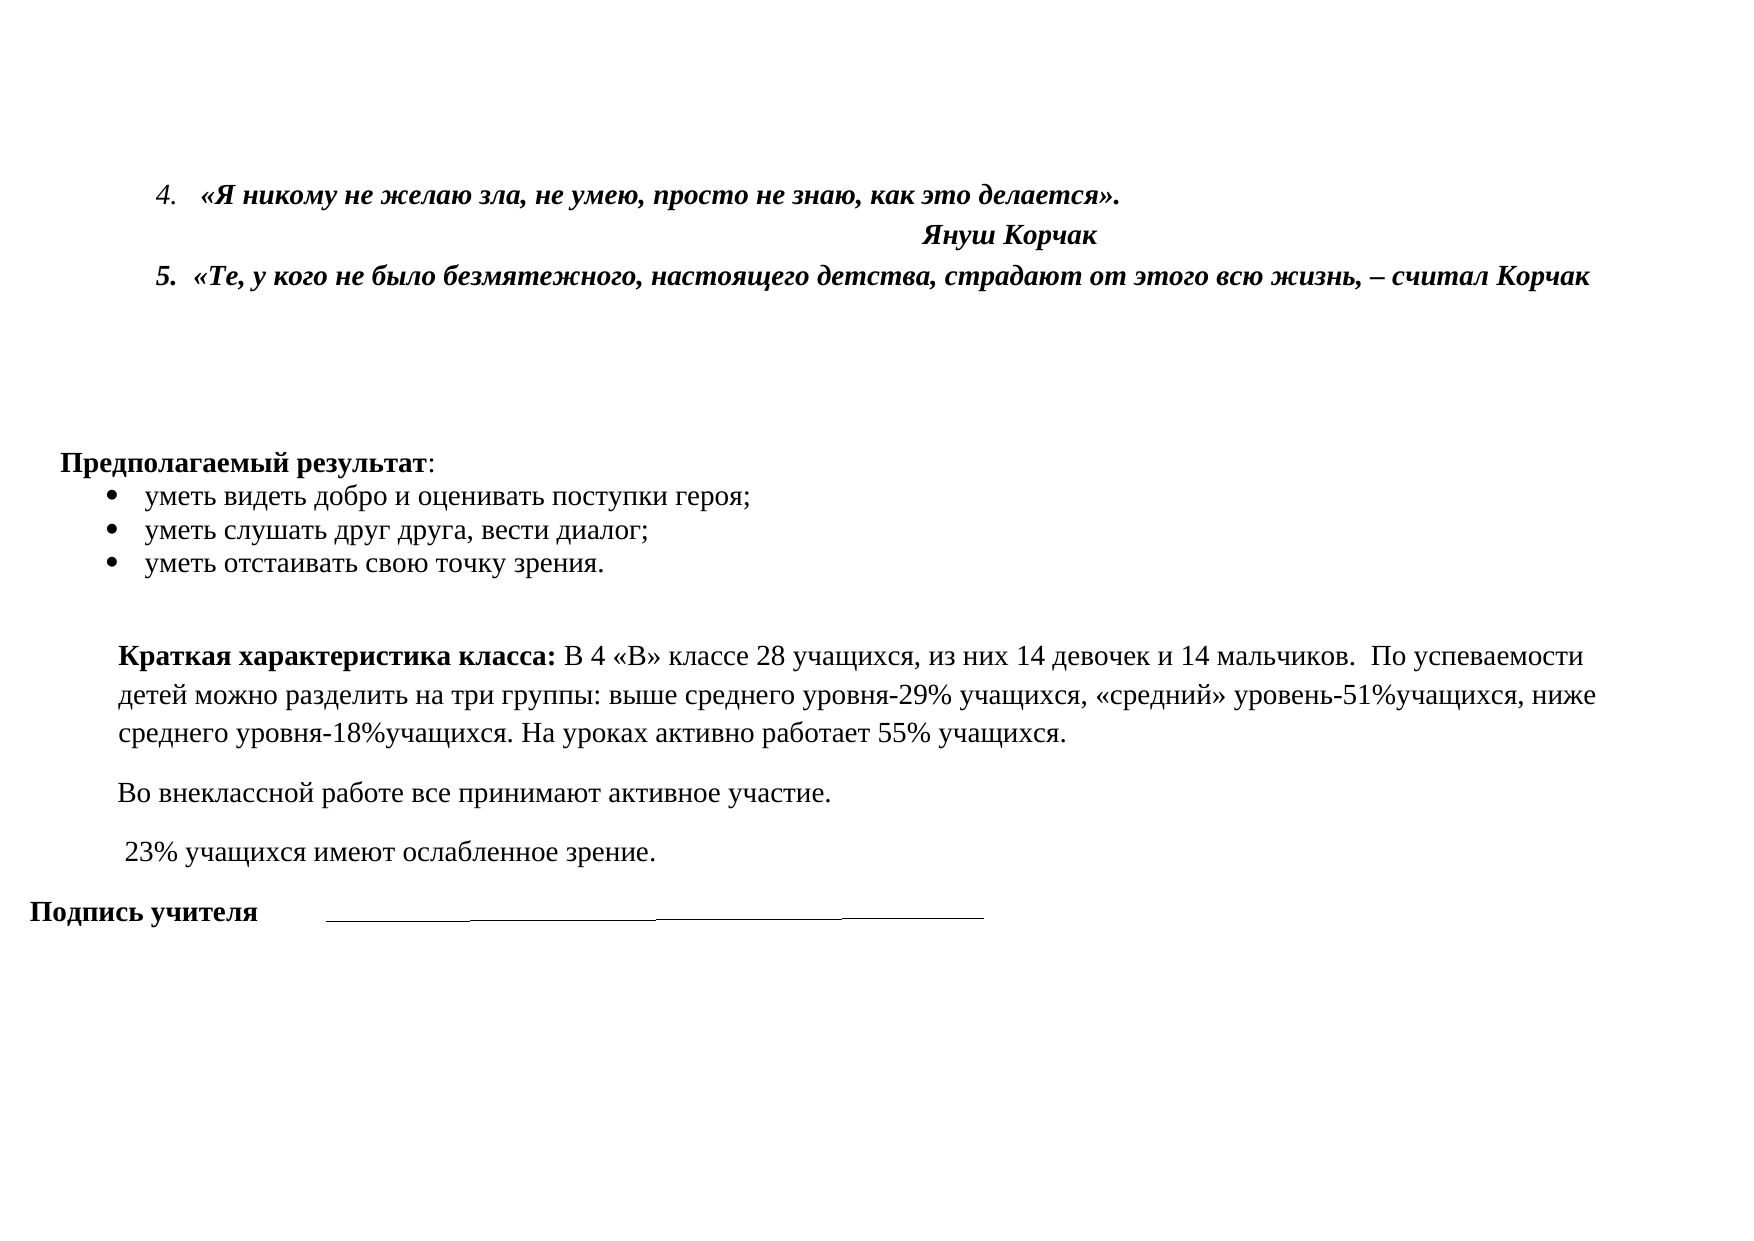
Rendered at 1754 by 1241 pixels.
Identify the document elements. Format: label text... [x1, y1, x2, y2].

list «Те, у кого не было безмятежного, настоящего детства, страдают от этого всю жизнь, – считал Корчак [156, 258, 1636, 291]
list уметь видеть добро и оценивать поступки героя; [107, 478, 1636, 512]
list уметь отстаивать свою точку зрения. [107, 546, 1636, 579]
list уметь слушать друг друга, вести диалог; [107, 512, 1636, 546]
text Краткая характеристика класса: В 4 «В» классе 28 учащихся, из них 14 девочек и 14 мальчиков. По успеваемости детей можно разделить на три группы: выше среднего уровня-29% учащихся, «средний» уровень-51%учащихся, ниже среднего уровня-18%учащихся. На уроках активно работает 55% учащихся. [118, 638, 1636, 749]
text Подпись учителя [29, 894, 1636, 927]
list «Я никому не желаю зла, не умею, просто не знаю, как это делается». Януш Корчак [156, 177, 1636, 251]
text 23% учащихся имеют ослабленное зрение. [29, 834, 1636, 868]
text Во внеклассной работе все принимают активное участие. [29, 775, 1636, 808]
text Предполагаемый результат: [60, 445, 1636, 478]
